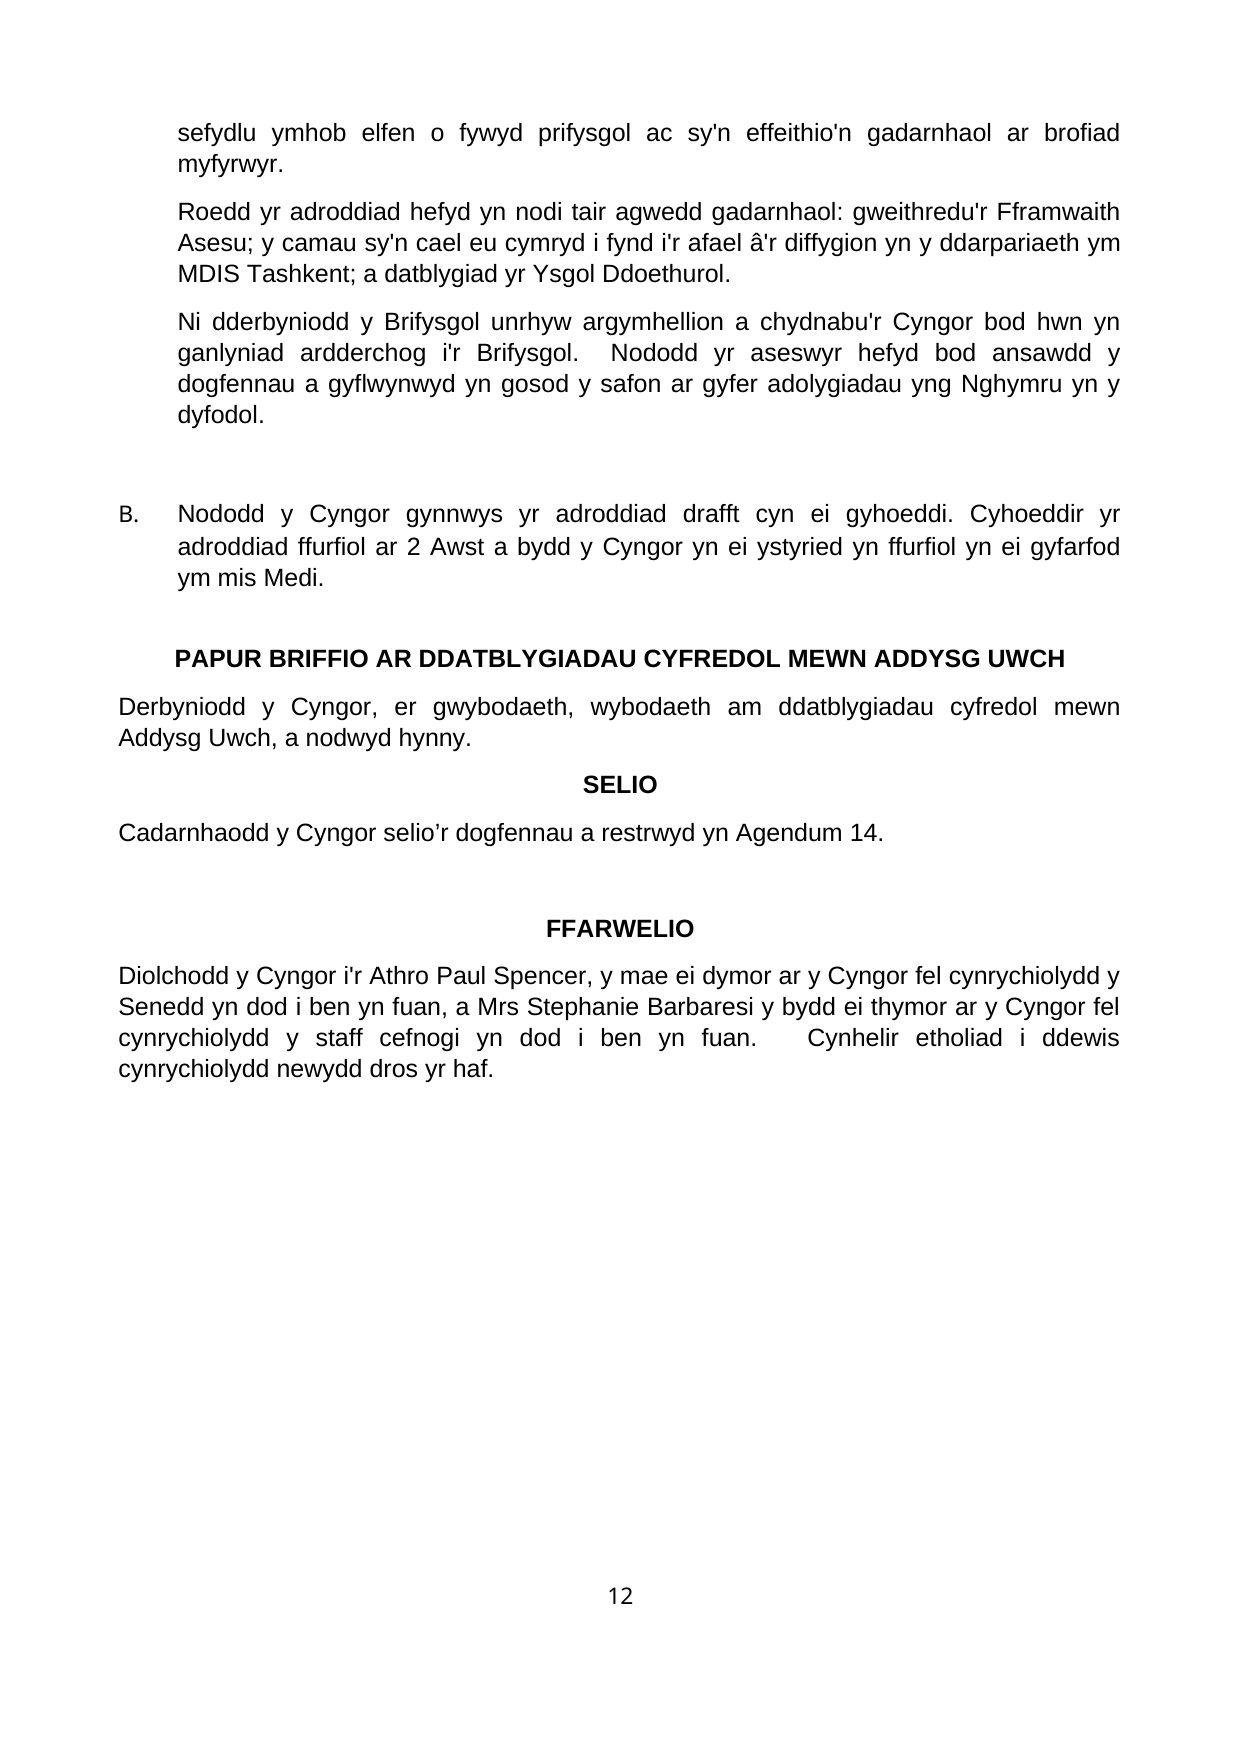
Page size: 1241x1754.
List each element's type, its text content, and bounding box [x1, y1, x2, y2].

text Roedd yr adroddiad hefyd yn nodi tair agwedd gadarnhaol: gweithredu'r Fframwaith Asesu; y camau sy'n cael eu cymryd i fynd i'r afael â'r diffygion yn y ddarpariaeth ym MDIS Tashkent; a datblygiad yr Ysgol Ddoethurol. [177, 197, 1122, 288]
text Diolchodd y Cyngor i'r Athro Paul Spencer, y mae ei dymor ar y Cyngor fel cynrychiolydd y Senedd yn dod i ben yn fuan, a Mrs Stephanie Barbaresi y bydd ei thymor ar y Cyngor fel cynrychiolydd y staff cefnogi yn dod i ben yn fuan. Cynhelir etholiad i ddewis cynrychiolydd newydd dros yr haf. [118, 961, 1122, 1083]
text SELIO [118, 770, 1122, 799]
text Derbyniodd y Cyngor, er gwybodaeth, wybodaeth am ddatblygiadau cyfredol mewn Addysg Uwch, a nodwyd hynny. [118, 692, 1122, 751]
text Cadarnhaodd y Cyngor selio’r dogfennau a restrwyd yn Agendum 14. [118, 818, 1122, 847]
text Ni dderbyniodd y Brifysgol unrhyw argymhellion a chydnabu'r Cyngor bod hwn yn ganlyniad ardderchog i'r Brifysgol. Nododd yr aseswyr hefyd bod ansawdd y dogfennau a gyflwynwyd yn gosod y safon ar gyfer adolygiadau yng Nghymru yn y dyfodol. [177, 307, 1122, 428]
list Nododd y Cyngor gynnwys yr adroddiad drafft cyn ei gyhoeddi. Cyhoeddir yr adroddiad ffurfiol ar 2 Awst a bydd y Cyngor yn ei ystyried yn ffurfiol yn ei gyfarfod ym mis Medi. [118, 498, 1122, 591]
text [177, 118, 1122, 178]
text PAPUR BRIFFIO AR DDATBLYGIADAU CYFREDOL MEWN ADDYSG UWCH [118, 644, 1122, 673]
text FFARWELIO [118, 913, 1122, 942]
